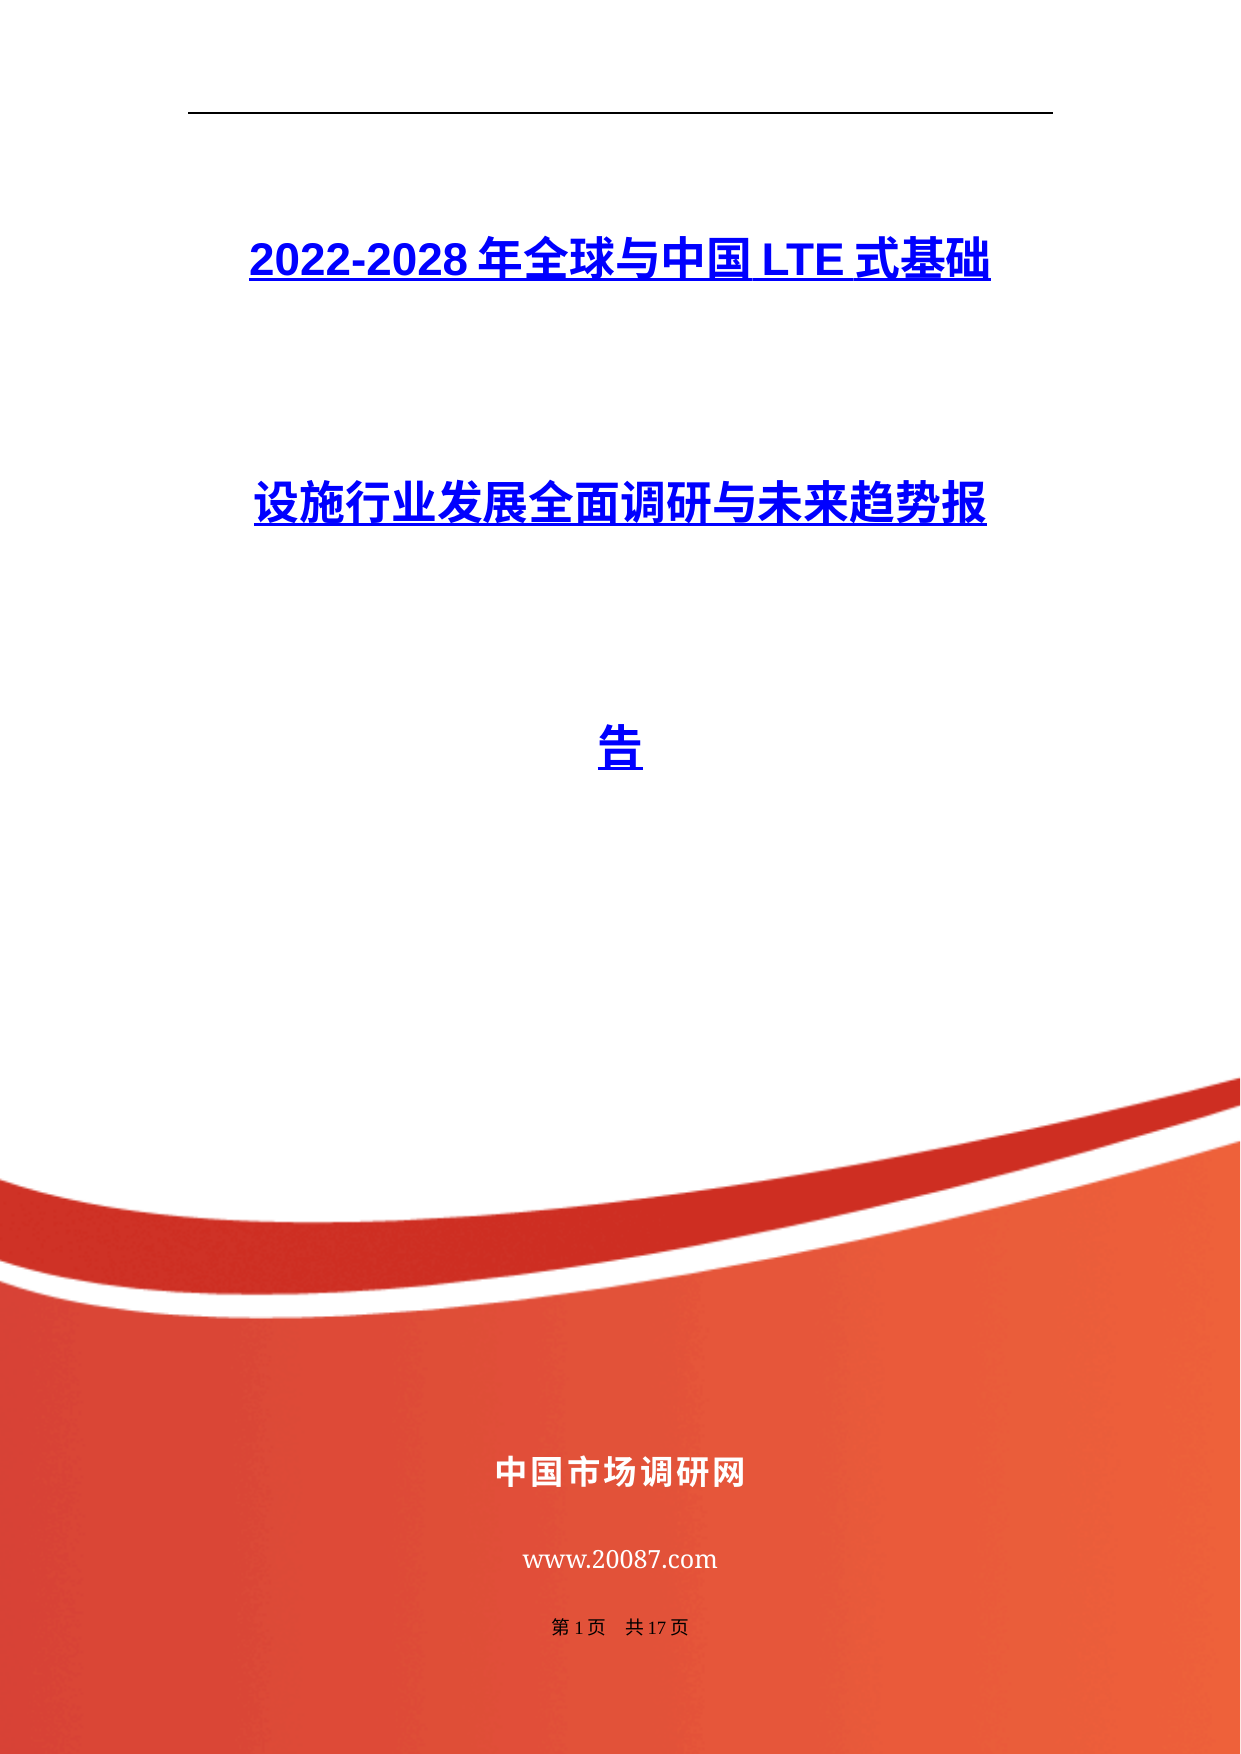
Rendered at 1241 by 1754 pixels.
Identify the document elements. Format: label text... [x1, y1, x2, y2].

picture [0, 1006, 1241, 1754]
text www.20087.com [187, 1526, 1053, 1591]
subtitle 中国市场调研网 [187, 1437, 1053, 1502]
table_header 2022-2028年全球与中国LTE式基础设施行业发展全面调研与未来趋势报告 [188, 207, 1053, 871]
